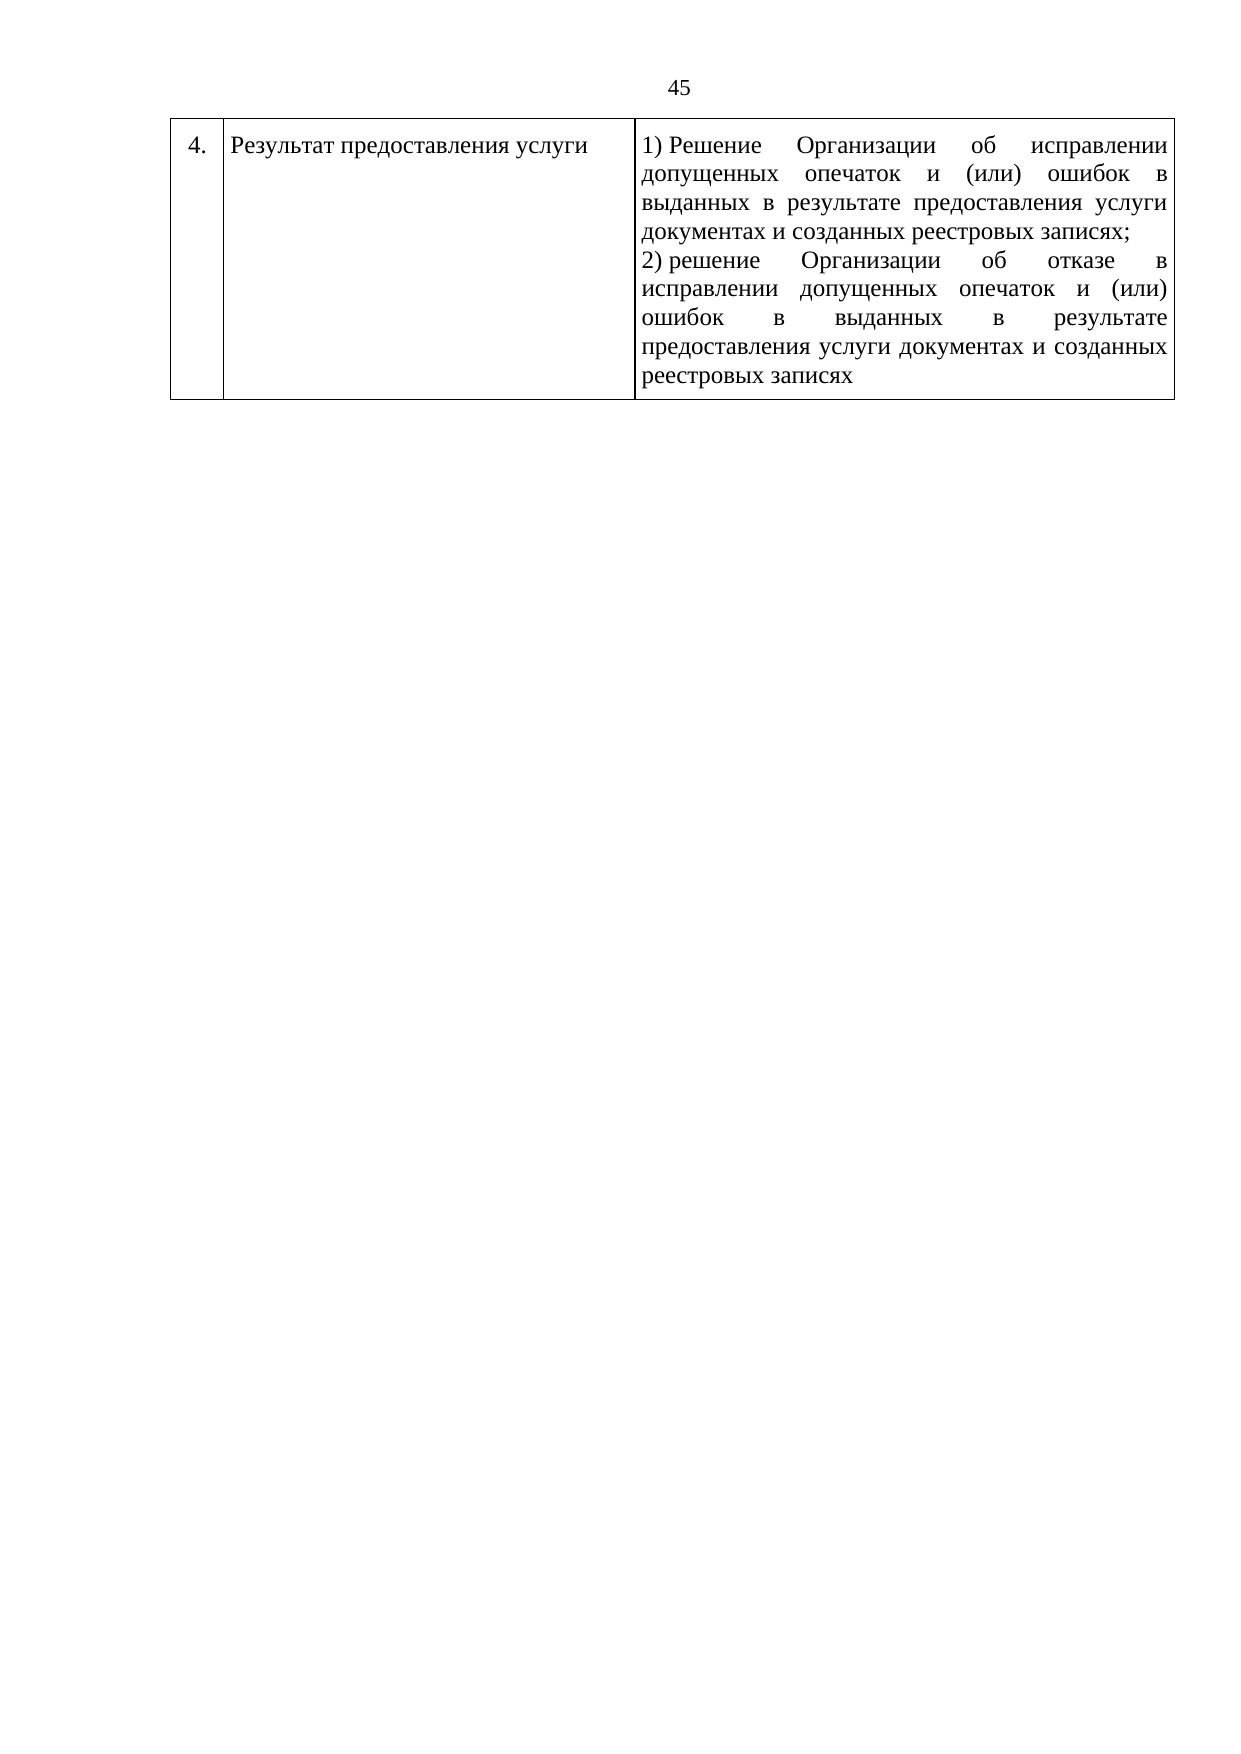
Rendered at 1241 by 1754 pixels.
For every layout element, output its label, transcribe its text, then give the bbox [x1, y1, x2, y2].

table_cell 1) Решение Организации об исправлении допущенных опечаток и (или) ошибок в выданных в результате предоставления услуги документах и созданных реестровых записях; 2) решение Организации об отказе в исправлении допущенных опечаток и (или) ошибок в выданных в результате предоставления услуги документах и созданных реестровых записях [636, 119, 1174, 399]
table_cell Результат предоставления услуги [224, 119, 634, 399]
table_cell 4. [171, 119, 223, 399]
